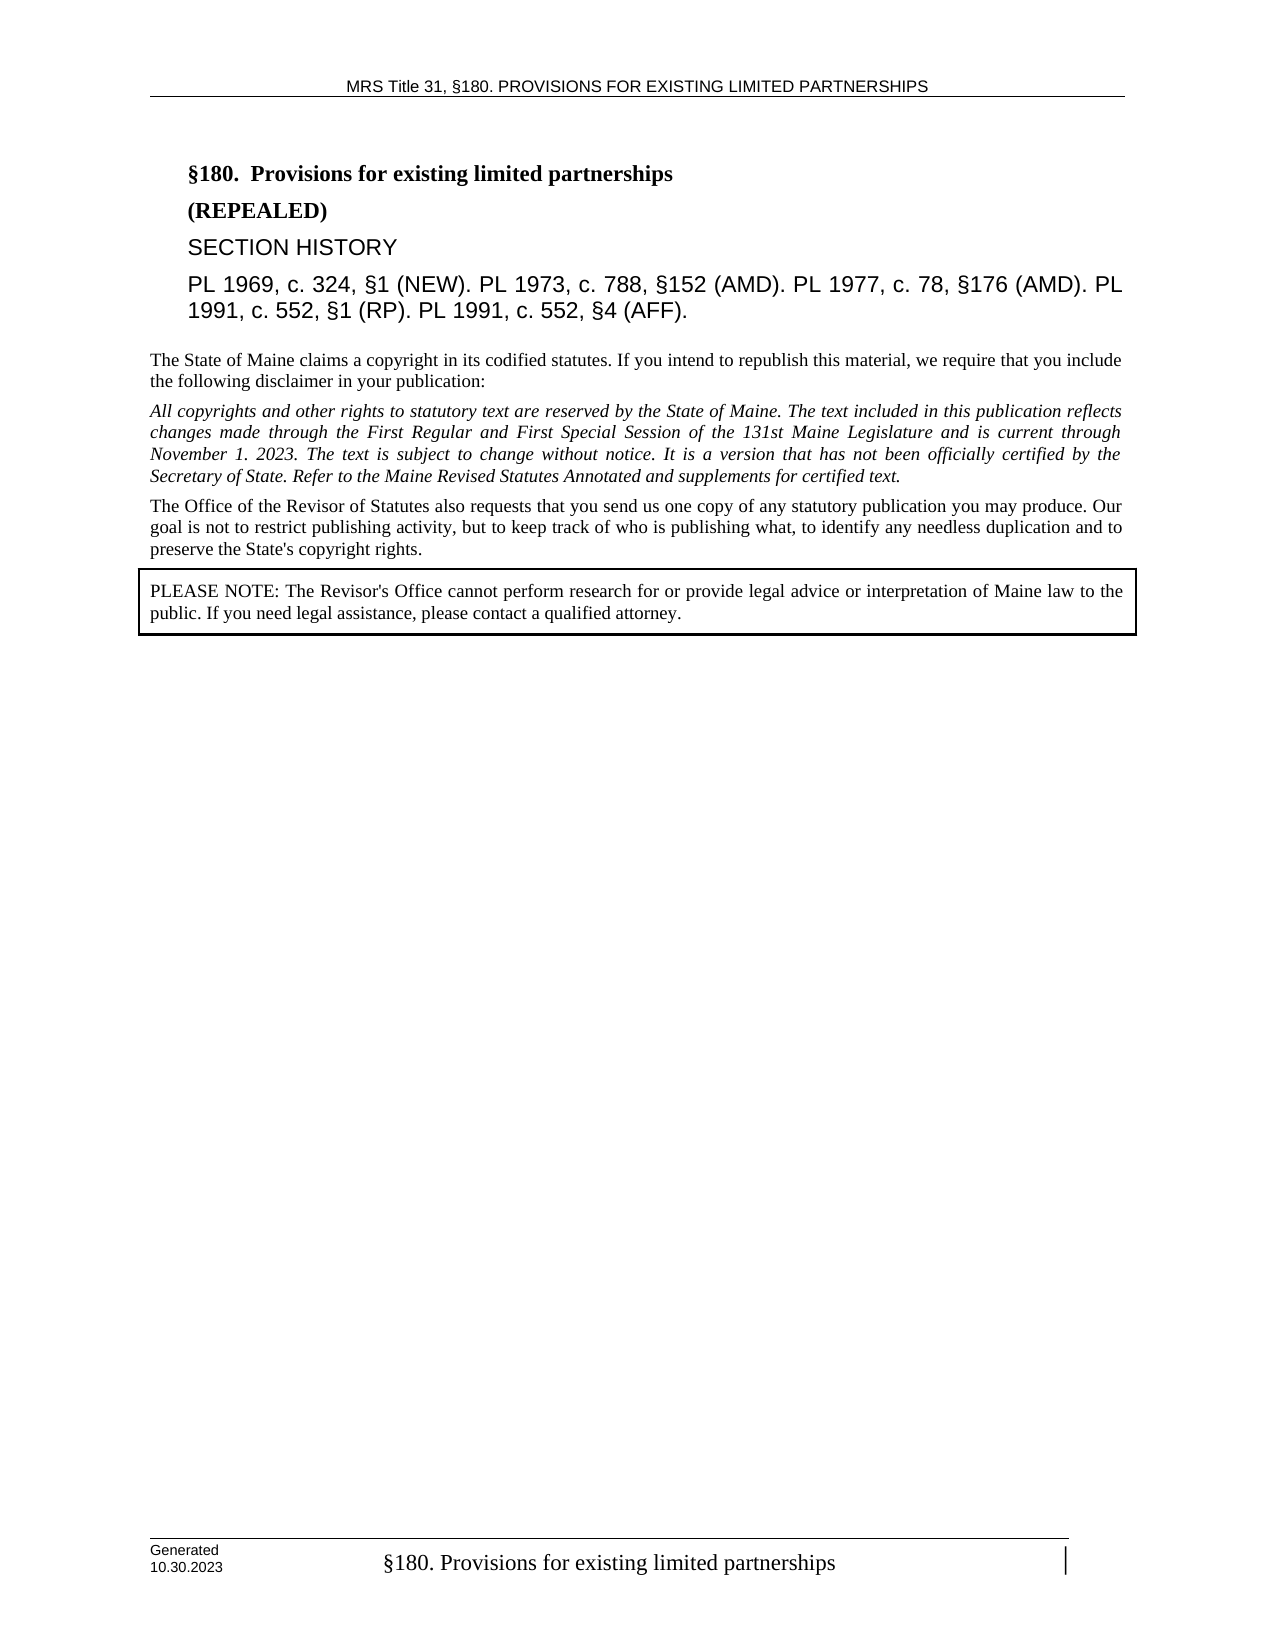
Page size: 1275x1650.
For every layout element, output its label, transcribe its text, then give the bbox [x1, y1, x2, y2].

text The Office of the Revisor of Statutes also requests that you send us one copy of any statutory publication you may produce. Our goal is not to restrict publishing activity, but to keep track of who is publishing what, to identify any needless duplication and to preserve the State's copyright rights. [150, 494, 1125, 559]
text All copyrights and other rights to statutory text are reserved by the State of Maine. The text included in this publication reflects changes made through the First Regular and First Special Session of the 131st Maine Legislature and is current through November 1. 2023 . The text is subject to change without notice. It is a version that has not been officially certified by the Secretary of State. Refer to the Maine Revised Statutes Annotated and supplements for certified text. [150, 400, 1125, 486]
text §180. Provisions for existing limited partnerships [187, 160, 1125, 187]
text The State of Maine claims a copyright in its codified statutes. If you intend to republish this material, we require that you include the following disclaimer in your publication: [150, 348, 1125, 392]
text (REPEALED) [187, 197, 1125, 223]
text PL 1969, c. 324, §1 (NEW). PL 1973, c. 788, §152 (AMD). PL 1977, c. 78, §176 (AMD). PL 1991, c. 552, §1 (RP). PL 1991, c. 552, §4 (AFF). [187, 271, 1125, 323]
text PLEASE NOTE: The Revisor's Office cannot perform research for or provide legal advice or interpretation of Maine law to the public. If you need legal assistance, please contact a qualified attorney. [140, 570, 1135, 633]
text SECTION HISTORY [187, 234, 1125, 260]
